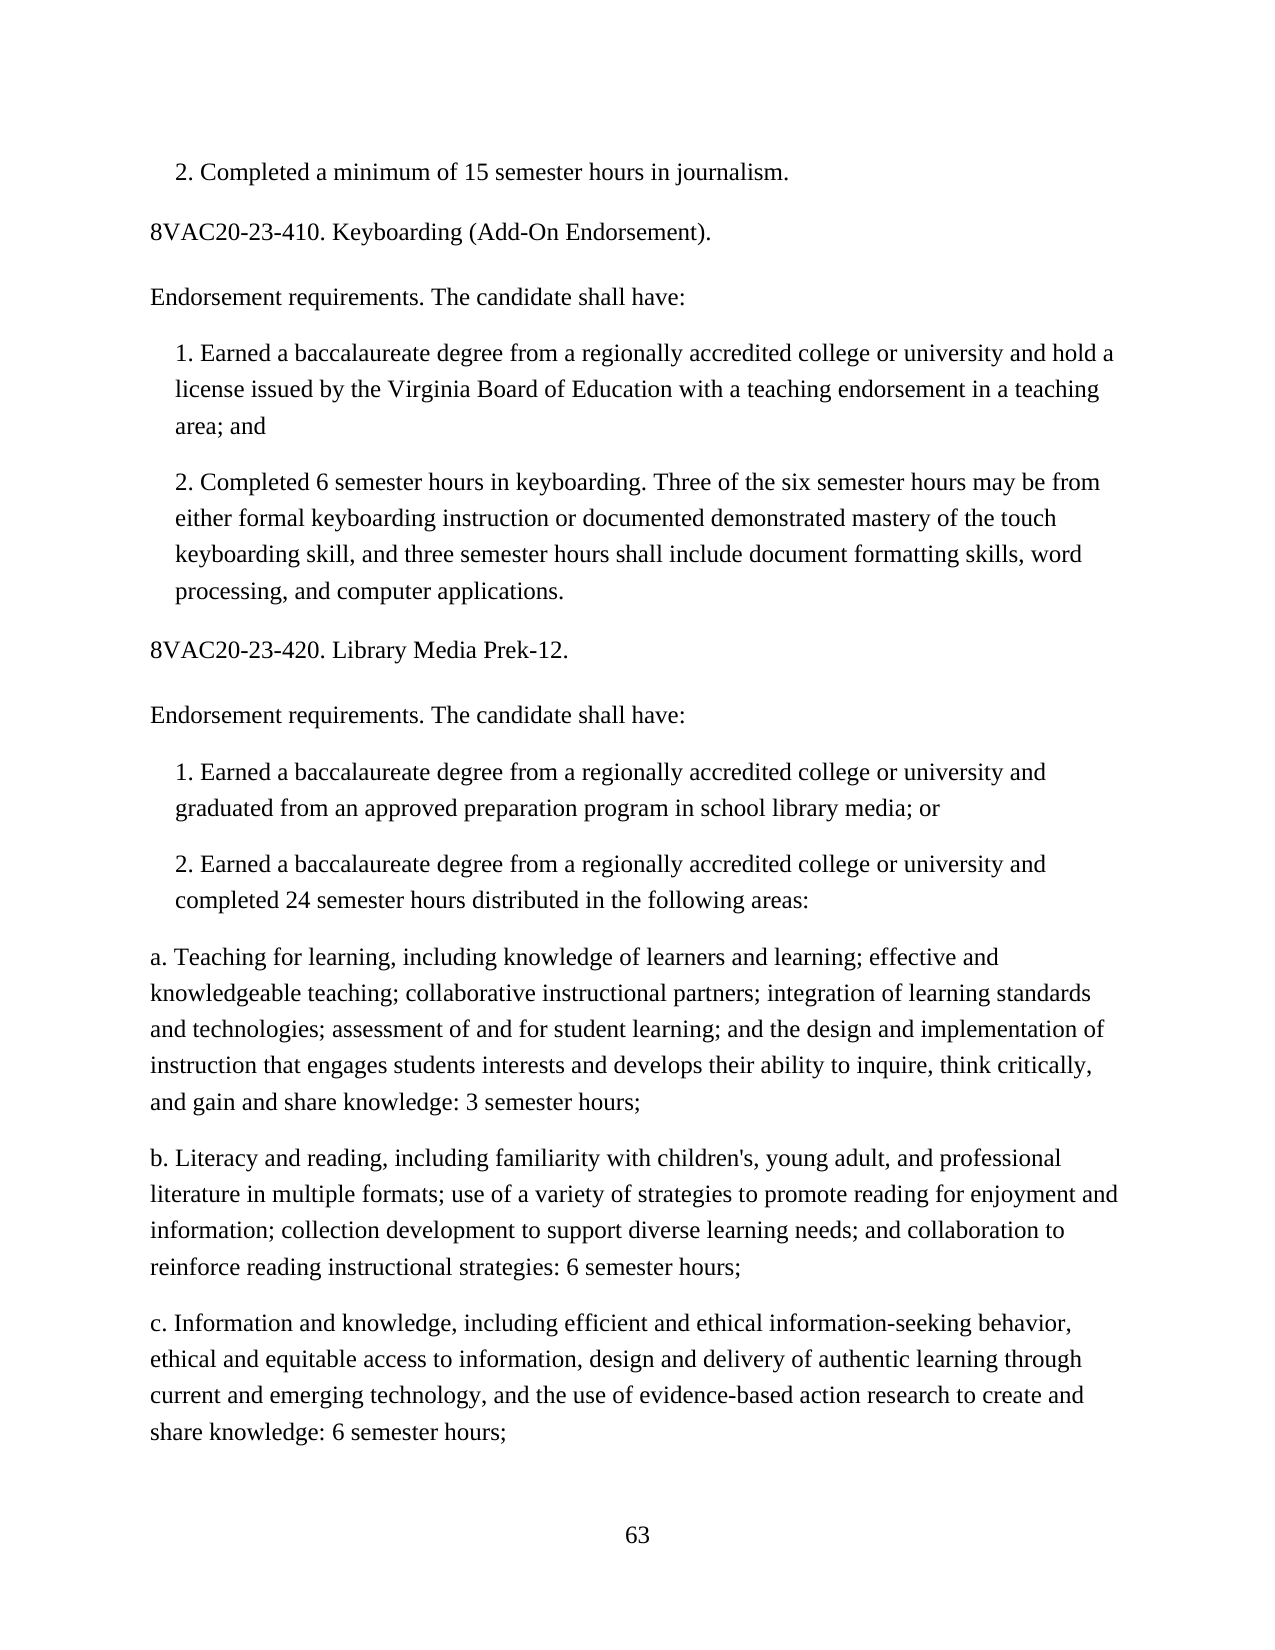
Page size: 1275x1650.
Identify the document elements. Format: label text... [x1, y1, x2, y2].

text a. Teaching for learning, including knowledge of learners and learning; effective and knowledgeable teaching; collaborative instructional partners; integration of learning standards and technologies; assessment of and for student learning; and the design and implementation of instruction that engages students interests and develops their ability to inquire, think critically, and gain and share knowledge: 3 semester hours; [150, 934, 1125, 1115]
text 1. Earned a baccalaureate degree from a regionally accredited college or university and graduated from an approved preparation program in school library media; or [175, 749, 1125, 822]
text c. Information and knowledge, including efficient and ethical information-seeking behavior, ethical and equitable access to information, design and delivery of authentic learning through current and emerging technology, and the use of evidence-based action research to create and share knowledge: 6 semester hours; [150, 1300, 1125, 1445]
text 8VAC20-23-410. Keyboarding (Add-On Endorsement). [150, 215, 1125, 245]
text 2. Completed a minimum of 15 semester hours in journalism. [175, 150, 1125, 186]
text 2. Completed 6 semester hours in keyboarding. Three of the six semester hours may be from either formal keyboarding instruction or documented demonstrated mastery of the touch keyboarding skill, and three semester hours shall include document formatting skills, word processing, and computer applications. [175, 459, 1125, 604]
text 8VAC20-23-420. Library Media Prek-12. [150, 634, 1125, 664]
text 2. Earned a baccalaureate degree from a regionally accredited college or university and completed 24 semester hours distributed in the following areas: [175, 842, 1125, 914]
text b. Literacy and reading, including familiarity with children's, young adult, and professional literature in multiple formats; use of a variety of strategies to promote reading for enjoyment and information; collection development to support diverse learning needs; and collaboration to reinforce reading instructional strategies: 6 semester hours; [150, 1135, 1125, 1280]
text Endorsement requirements. The candidate shall have: [150, 693, 1125, 729]
text Endorsement requirements. The candidate shall have: [150, 274, 1125, 311]
